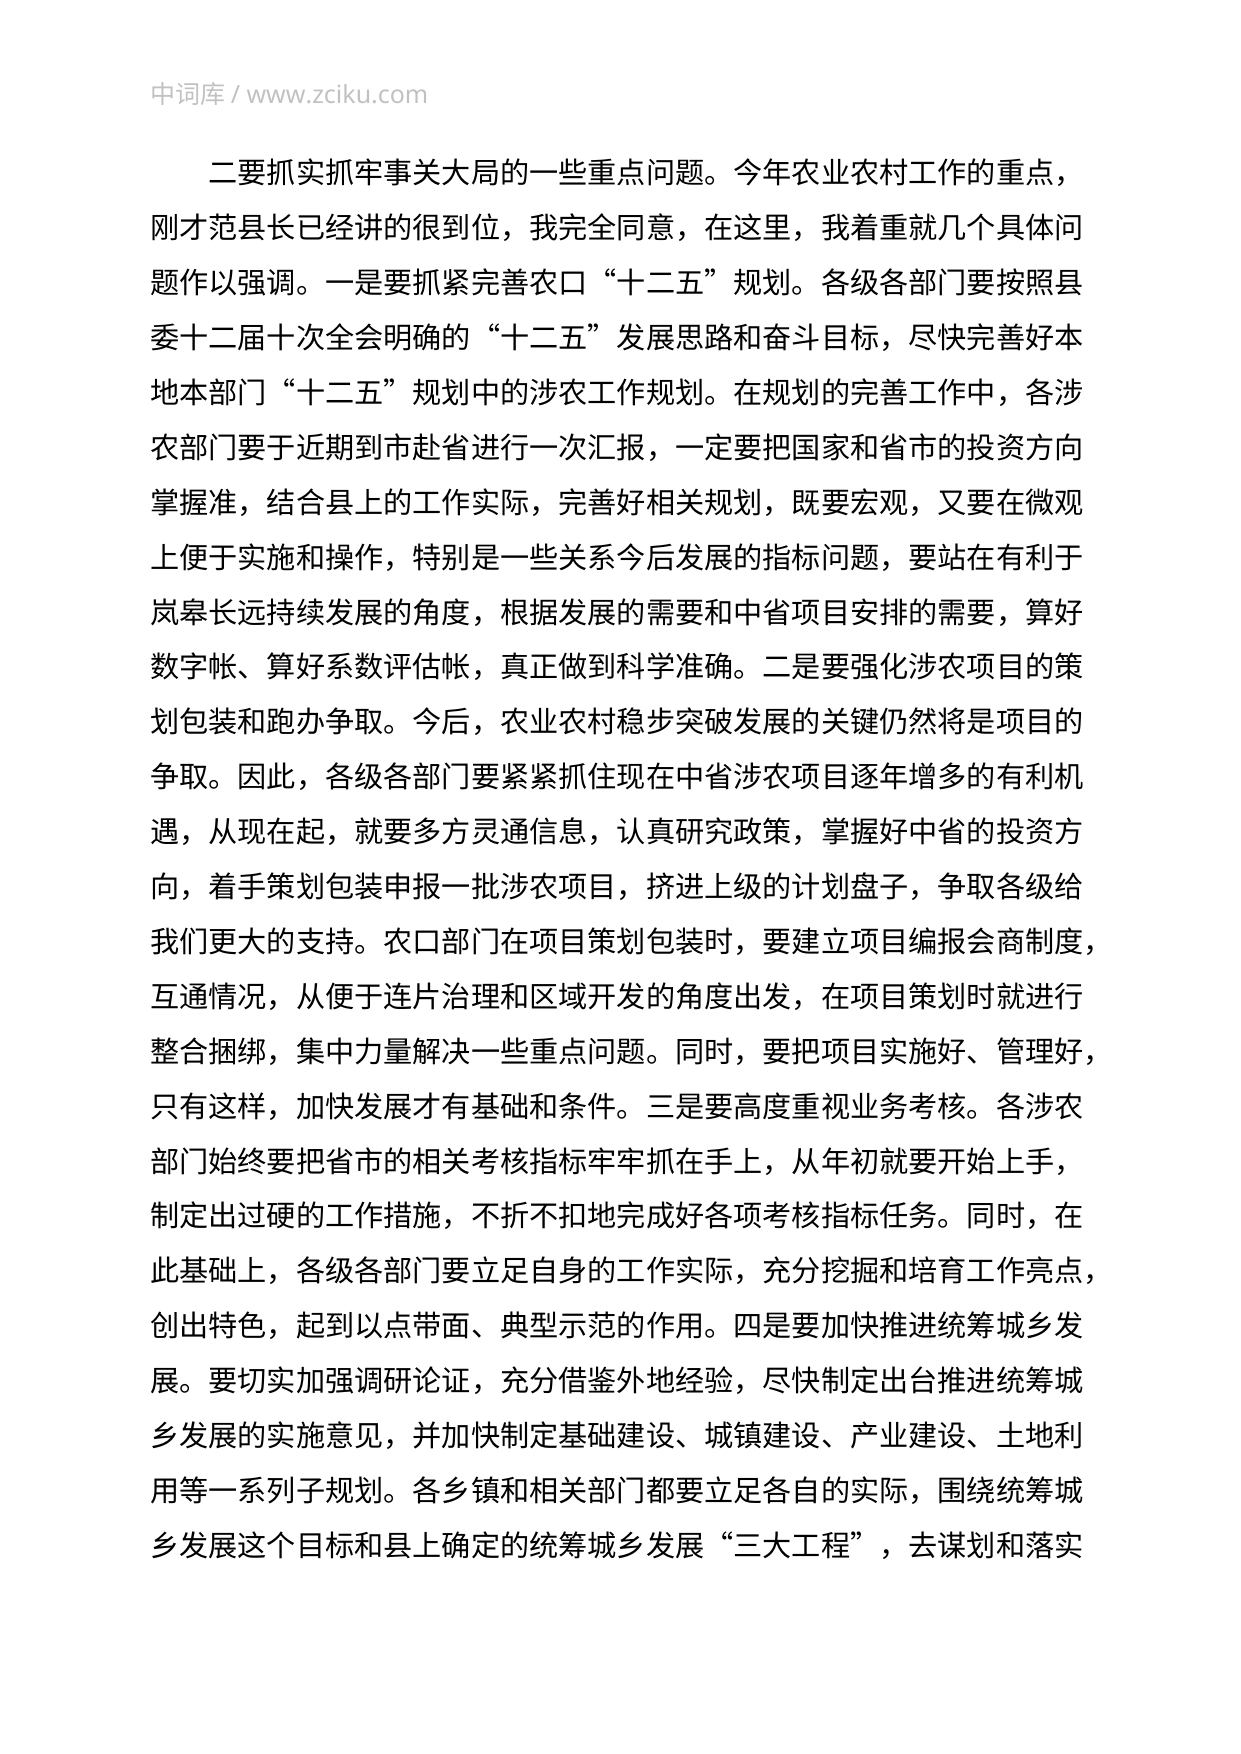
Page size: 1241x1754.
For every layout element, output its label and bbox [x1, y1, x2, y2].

text [150, 150, 1090, 1565]
